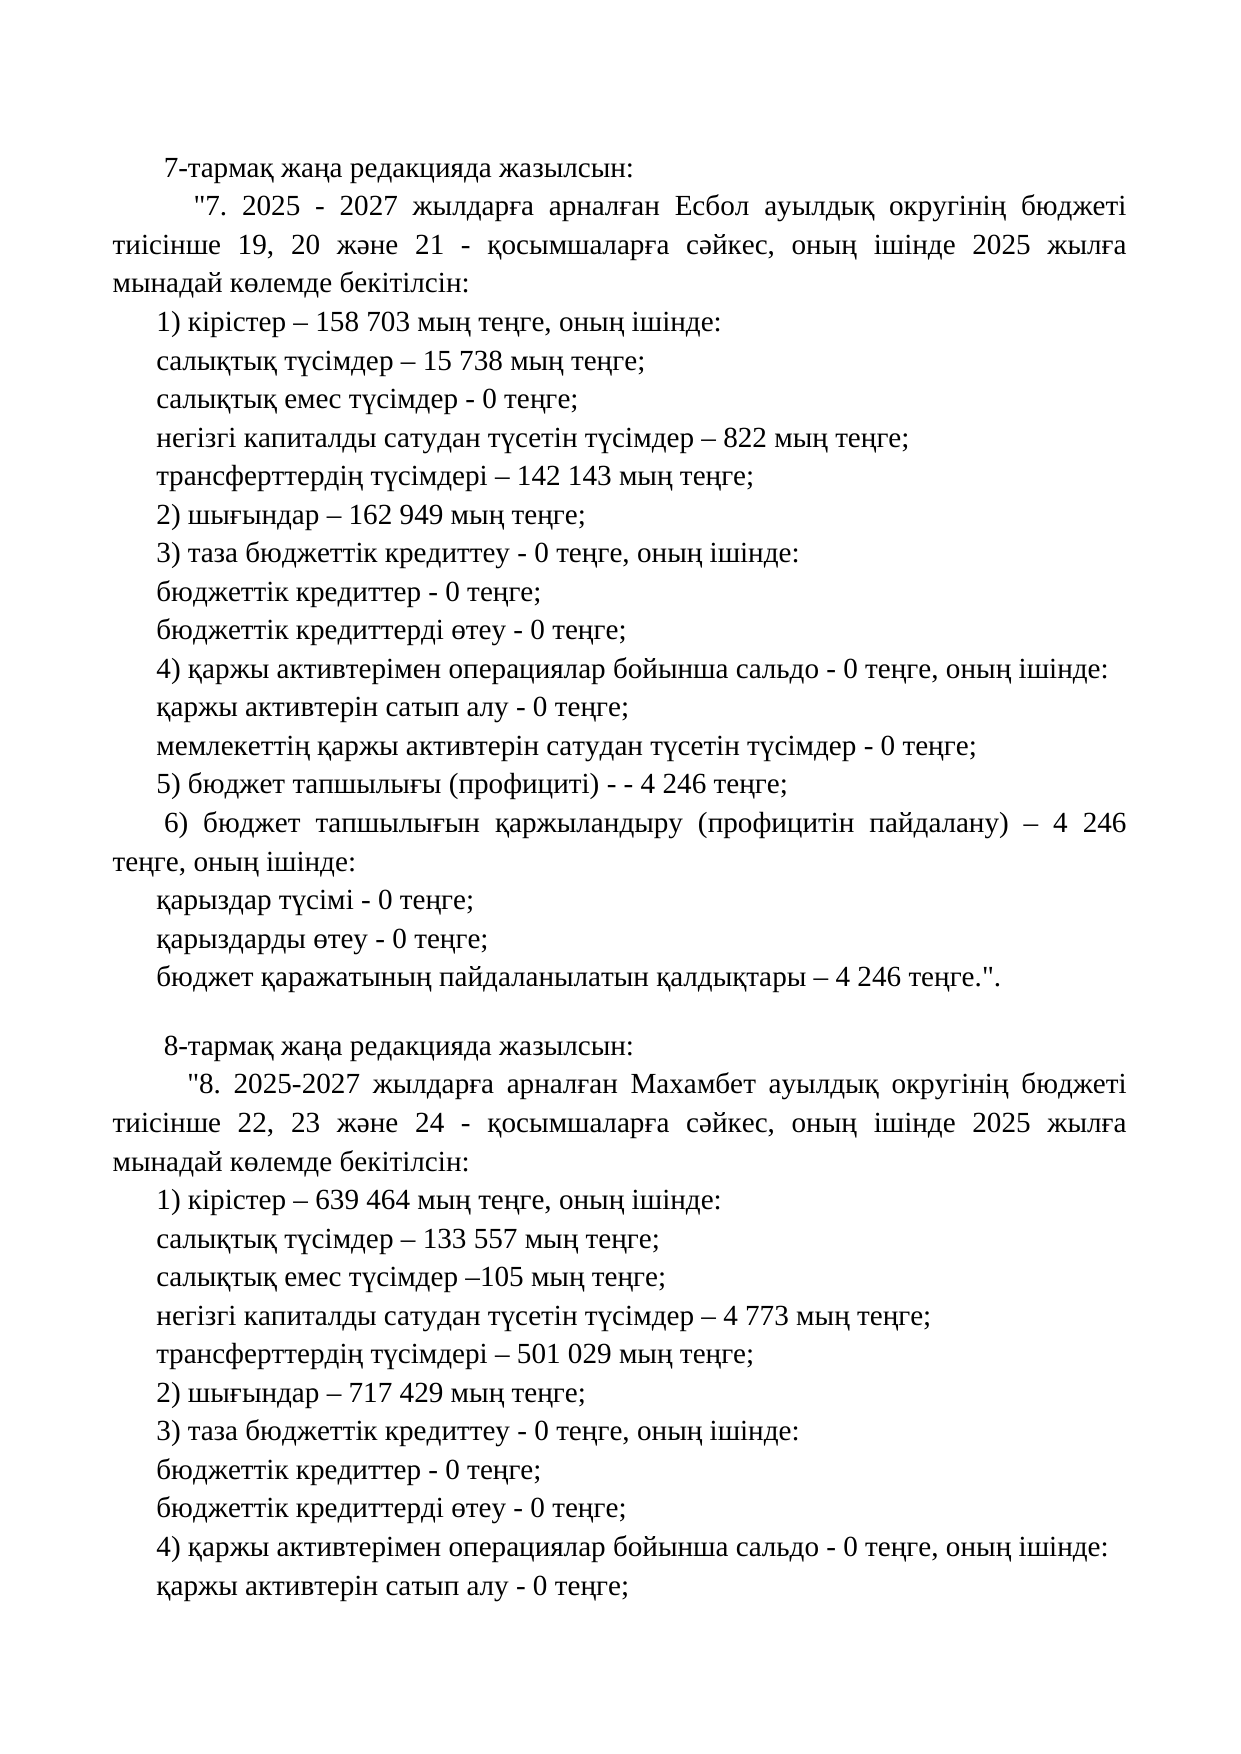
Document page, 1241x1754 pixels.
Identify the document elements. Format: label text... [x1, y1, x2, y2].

text негізгі капиталды сатудан түсетін түсімдер – 822 мың теңге; [112, 420, 1128, 453]
text 3) таза бюджеттік кредиттеу - 0 теңге, оның ішінде: [112, 535, 1128, 569]
text трансферттердің түсімдері – 142 143 мың теңге; [112, 458, 1128, 492]
text бюджеттік кредиттерді өтеу - 0 теңге; [112, 612, 1128, 646]
text 2) шығындар – 717 429 мың теңге; [112, 1375, 1128, 1408]
text 5) бюджет тапшылығы (профициті) - - 4 246 теңге; [112, 767, 1128, 800]
text "7. 2025 - 2027 жылдарға арналған Есбол ауылдық округінің бюджеті тиісінше 19, 20 және 21 - қосымшаларға сәйкес, оның ішінде 2025 жылға мынадай көлемде бекітілсін: [112, 188, 1128, 299]
text 1) кірістер – 158 703 мың теңге, оның ішінде: [112, 304, 1128, 338]
text қаржы активтерін сатып алу - 0 теңге; [112, 1568, 1128, 1601]
text бюджет қаражатының пайдаланылатын қалдықтары – 4 246 теңге.". [112, 959, 1128, 993]
text трансферттердің түсімдері – 501 029 мың теңге; [112, 1336, 1128, 1370]
text мемлекеттің қаржы активтерін сатудан түсетін түсімдер - 0 теңге; [112, 728, 1128, 762]
text салықтық түсімдер – 15 738 мың теңге; [112, 343, 1128, 376]
text бюджеттік кредиттер - 0 теңге; [112, 574, 1128, 607]
text "8. 2025-2027 жылдарға арналған Махамбет ауылдық округінің бюджеті тиісінше 22, 23 және 24 - қосымшаларға сәйкес, оның ішінде 2025 жылға мынадай көлемде бекітілсін: [112, 1067, 1128, 1177]
text 4) қаржы активтерімен операциялар бойынша сальдо - 0 теңге, оның ішінде: [112, 1529, 1128, 1563]
text 7-тармақ жаңа редакцияда жазылсын: [112, 150, 1128, 183]
text 8-тармақ жаңа редакцияда жазылсын: [112, 1028, 1128, 1062]
text салықтық түсімдер – 133 557 мың теңге; [112, 1221, 1128, 1254]
text қаржы активтерін сатып алу - 0 теңге; [112, 689, 1128, 723]
text бюджеттік кредиттер - 0 теңге; [112, 1452, 1128, 1486]
text салықтық емес түсімдер –105 мың теңге; [112, 1259, 1128, 1293]
text қарыздарды өтеу - 0 теңге; [112, 921, 1128, 954]
text 4) қаржы активтерімен операциялар бойынша сальдо - 0 теңге, оның ішінде: [112, 651, 1128, 684]
text 6) бюджет тапшылығын қаржыландыру (профицитін пайдалану) – 4 246 теңге, оның ішінде: [112, 805, 1128, 877]
text 3) таза бюджеттік кредиттеу - 0 теңге, оның ішінде: [112, 1413, 1128, 1447]
text негізгі капиталды сатудан түсетін түсімдер – 4 773 мың теңге; [112, 1298, 1128, 1331]
text 2) шығындар – 162 949 мың теңге; [112, 497, 1128, 530]
text бюджеттік кредиттерді өтеу - 0 теңге; [112, 1491, 1128, 1524]
text салықтық емес түсімдер - 0 теңге; [112, 381, 1128, 415]
text қарыздар түсімі - 0 теңге; [112, 882, 1128, 916]
text 1) кірістер – 639 464 мың теңге, оның ішінде: [112, 1182, 1128, 1216]
